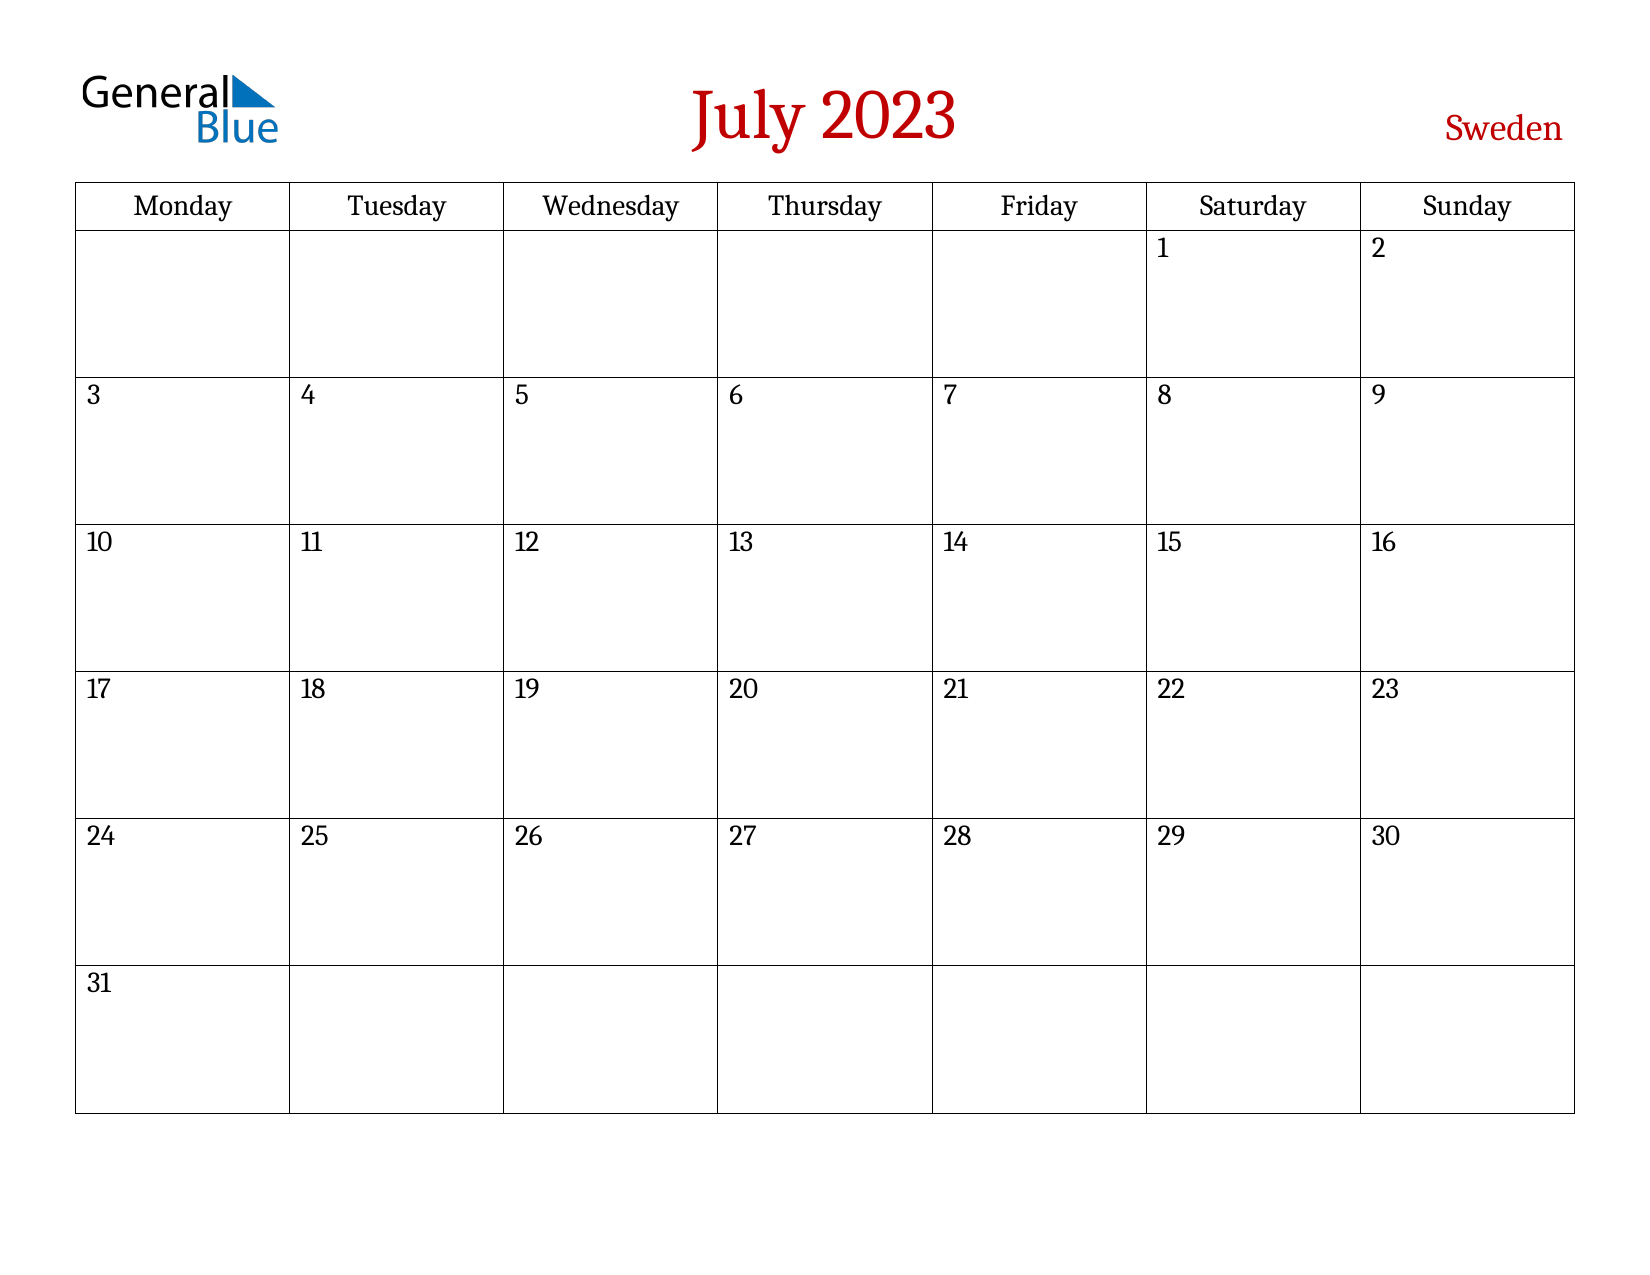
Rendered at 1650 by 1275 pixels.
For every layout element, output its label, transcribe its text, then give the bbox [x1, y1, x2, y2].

table_cell [76, 1000, 289, 1112]
table_cell [290, 966, 503, 1000]
table_cell 30 [1361, 819, 1574, 853]
table_cell 24 [76, 819, 289, 853]
table_cell [290, 706, 503, 818]
table_cell Tuesday [290, 183, 503, 230]
picture [82, 75, 278, 143]
table_cell Saturday [1147, 183, 1360, 230]
table_cell [504, 966, 717, 1000]
table_cell 23 [1361, 672, 1574, 706]
table_cell [718, 265, 932, 377]
table_cell [1361, 1000, 1574, 1112]
table_cell 7 [933, 378, 1146, 412]
table_cell [76, 853, 289, 965]
table_cell [290, 559, 503, 671]
table_cell [290, 412, 503, 524]
table_cell 25 [290, 819, 503, 853]
table_cell 2 [1361, 231, 1574, 264]
table_cell [76, 559, 289, 671]
table_cell 17 [76, 672, 289, 706]
table_cell 9 [1361, 378, 1574, 412]
table_cell [1361, 706, 1574, 818]
table_cell [718, 412, 932, 524]
table_cell [718, 559, 932, 671]
table_cell [504, 231, 717, 264]
table_cell Monday [76, 183, 289, 230]
table_cell [504, 853, 717, 965]
table_cell 27 [718, 819, 932, 853]
table_cell Wednesday [504, 183, 717, 230]
table_cell [290, 265, 503, 377]
table_cell [718, 706, 932, 818]
table_cell [1361, 966, 1574, 1000]
table_cell 29 [1147, 819, 1360, 853]
table_cell [1147, 265, 1360, 377]
table_cell 16 [1361, 525, 1574, 559]
table_cell 1 [1147, 231, 1360, 264]
table_cell 10 [76, 525, 289, 559]
table_cell [76, 706, 289, 818]
table_cell 22 [1147, 672, 1360, 706]
table_cell [1361, 265, 1574, 377]
table_cell [290, 853, 503, 965]
table_cell Friday [933, 183, 1146, 230]
table_cell [933, 1000, 1146, 1112]
table_cell [1361, 412, 1574, 524]
table_cell 26 [504, 819, 717, 853]
table_header July 2023 [504, 75, 1146, 182]
table_cell [1147, 412, 1360, 524]
table_header Sweden [1146, 75, 1574, 182]
table_cell Thursday [718, 183, 932, 230]
table_cell [718, 966, 932, 1000]
table_cell [504, 412, 717, 524]
table_cell 19 [504, 672, 717, 706]
table_cell 31 [76, 966, 289, 1000]
table_cell [504, 706, 717, 818]
table_cell [1147, 559, 1360, 671]
table_cell [718, 231, 932, 264]
table_cell 6 [718, 378, 932, 412]
table_header [76, 75, 503, 182]
table_cell [76, 231, 289, 264]
table_cell [933, 559, 1146, 671]
table_cell [933, 706, 1146, 818]
table_cell [76, 265, 289, 377]
table_cell [290, 231, 503, 264]
table_cell Sunday [1361, 183, 1574, 230]
table_cell 28 [933, 819, 1146, 853]
table_cell [1361, 559, 1574, 671]
table_cell 11 [290, 525, 503, 559]
table_cell [1147, 853, 1360, 965]
table_cell 8 [1147, 378, 1360, 412]
table_cell [76, 412, 289, 524]
table_cell [504, 559, 717, 671]
table_cell [290, 1000, 503, 1112]
table_cell [718, 853, 932, 965]
table_cell [504, 265, 717, 377]
table_cell [933, 853, 1146, 965]
table_cell 20 [718, 672, 932, 706]
table_cell 18 [290, 672, 503, 706]
table_cell [933, 966, 1146, 1000]
table_cell 14 [933, 525, 1146, 559]
table_cell 13 [718, 525, 932, 559]
table_cell [933, 412, 1146, 524]
table_cell [933, 231, 1146, 264]
table_cell 15 [1147, 525, 1360, 559]
table_cell 5 [504, 378, 717, 412]
table_cell [1147, 706, 1360, 818]
table_cell [718, 1000, 932, 1112]
table_cell [1147, 966, 1360, 1000]
table_cell 4 [290, 378, 503, 412]
table_cell [1361, 853, 1574, 965]
table_cell [1147, 1000, 1360, 1112]
table_cell [933, 265, 1146, 377]
table_cell 21 [933, 672, 1146, 706]
table_cell 3 [76, 378, 289, 412]
table_cell [504, 1000, 717, 1112]
table_cell 12 [504, 525, 717, 559]
